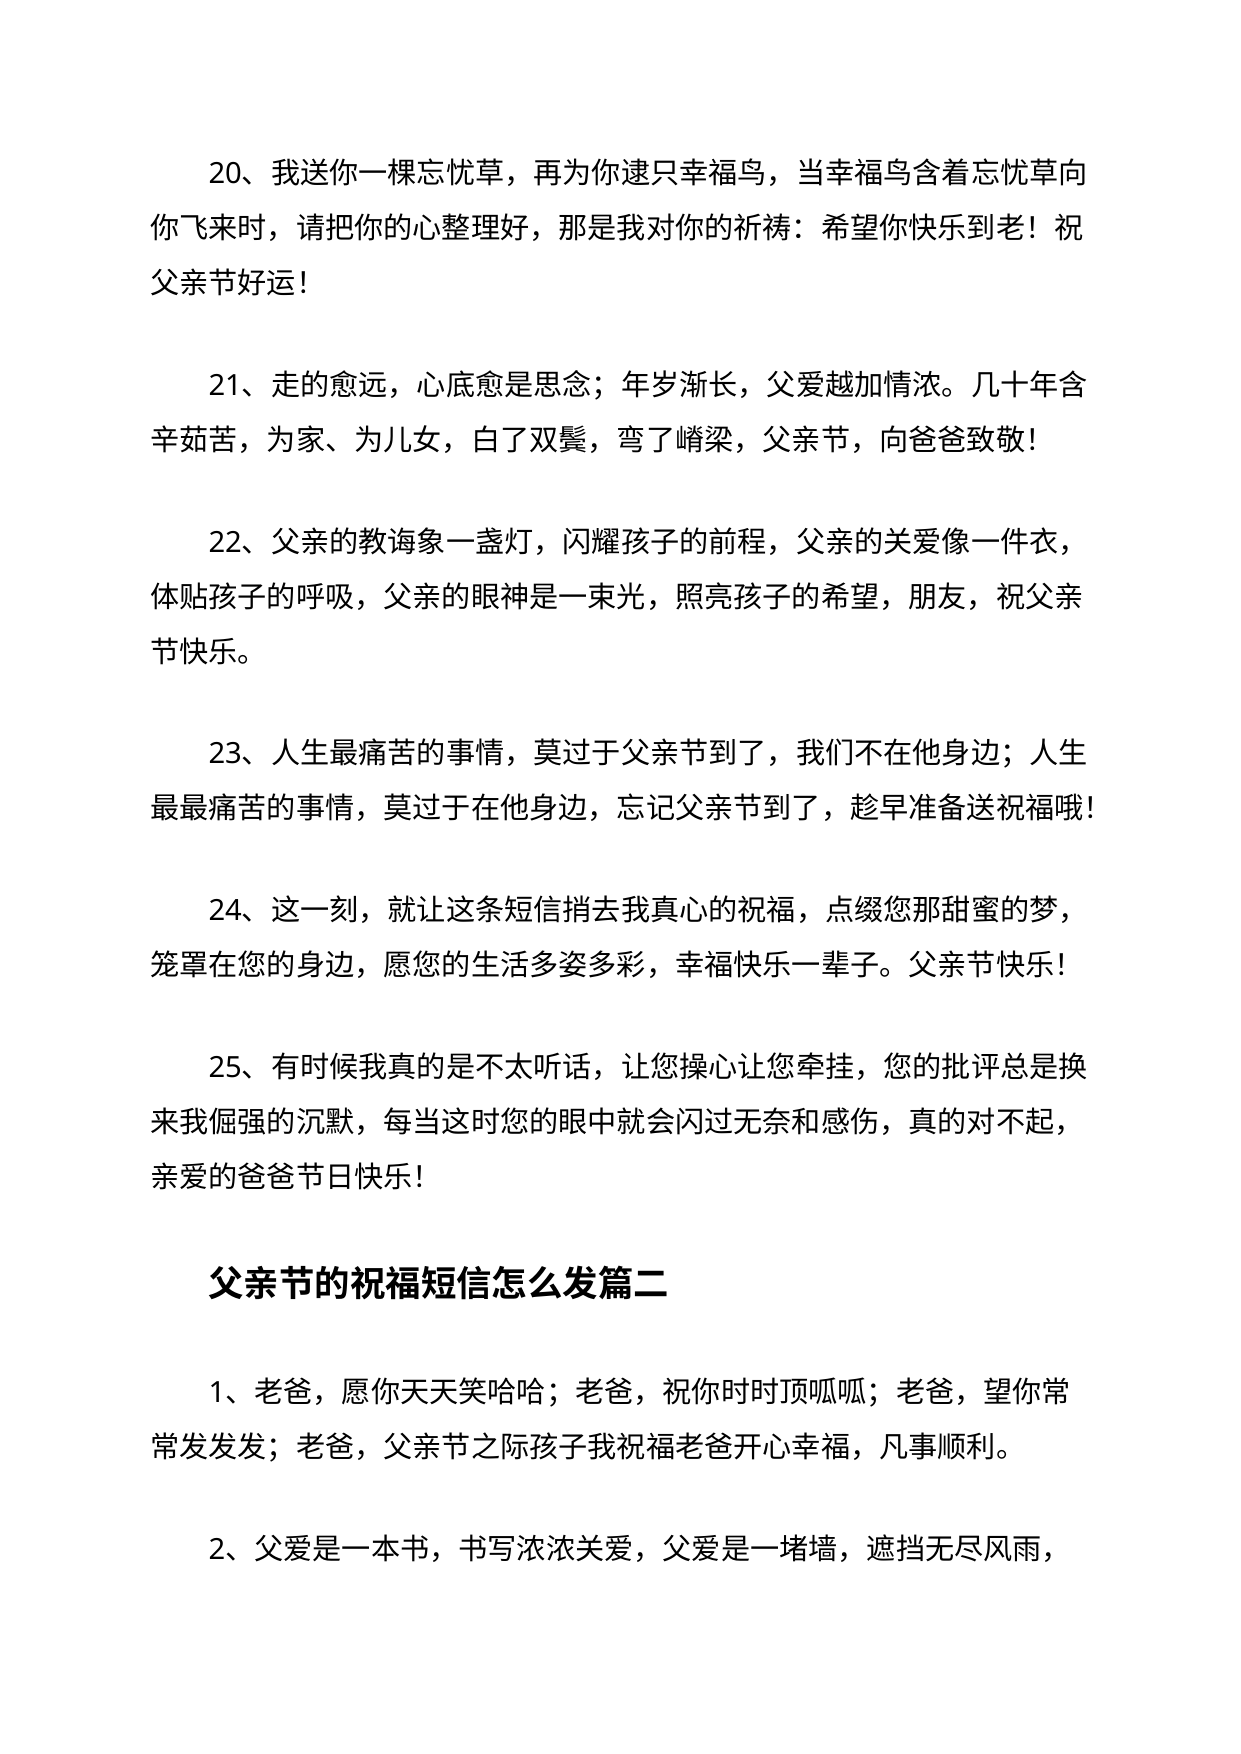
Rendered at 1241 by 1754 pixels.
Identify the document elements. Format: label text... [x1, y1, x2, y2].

text 21、走的愈远，心底愈是思念；年岁渐长，父爱越加情浓。几十年含辛茹苦，为家、为儿女，白了双鬓，弯了嵴梁，父亲节，向爸爸致敬！ [150, 362, 1090, 459]
text 20、我送你一棵忘忧草，再为你逮只幸福鸟，当幸福鸟含着忘忧草向你飞来时，请把你的心整理好，那是我对你的祈祷：希望你快乐到老！祝父亲节好运！ [150, 150, 1090, 302]
text 23、人生最痛苦的事情，莫过于父亲节到了，我们不在他身边；人生最最痛苦的事情，莫过于在他身边，忘记父亲节到了，趁早准备送祝福哦！ [150, 730, 1090, 827]
text 24、这一刻，就让这条短信捎去我真心的祝福，点缀您那甜蜜的梦，笼罩在您的身边，愿您的生活多姿多彩，幸福快乐一辈子。父亲节快乐！ [150, 887, 1090, 984]
text 父亲节的祝福短信怎么发篇二 [150, 1255, 1090, 1307]
text 22、父亲的教诲象一盏灯，闪耀孩子的前程，父亲的关爱像一件衣，体贴孩子的呼吸，父亲的眼神是一束光，照亮孩子的希望，朋友，祝父亲节快乐。 [150, 518, 1090, 671]
text 1、老爸，愿你天天笑哈哈；老爸，祝你时时顶呱呱；老爸，望你常常发发发；老爸，父亲节之际孩子我祝福老爸开心幸福，凡事顺利。 [150, 1369, 1090, 1466]
text 25、有时候我真的是不太听话，让您操心让您牵挂，您的批评总是换来我倔强的沉默，每当这时您的眼中就会闪过无奈和感伤，真的对不起，亲爱的爸爸节日快乐！ [150, 1044, 1090, 1196]
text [150, 1526, 1090, 1568]
